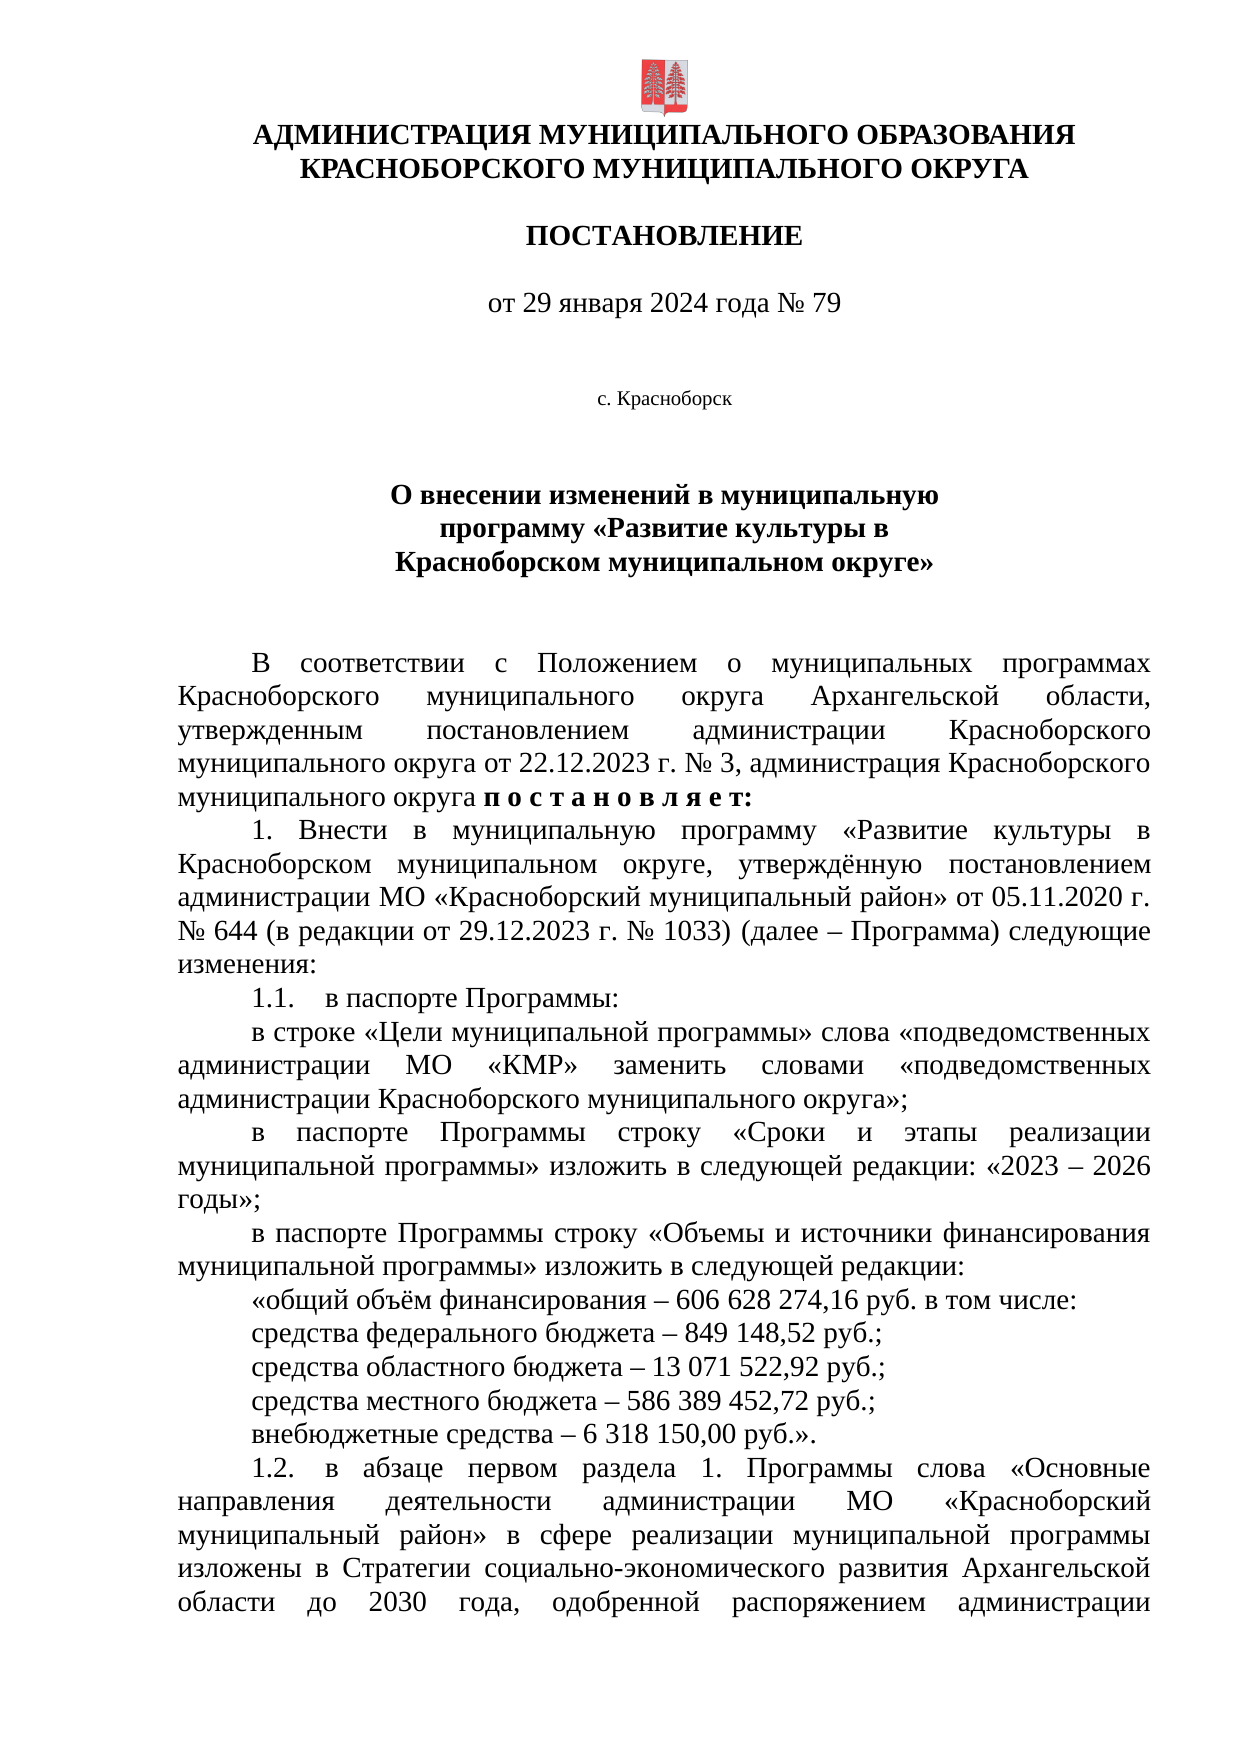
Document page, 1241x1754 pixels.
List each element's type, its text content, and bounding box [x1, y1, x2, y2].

text внебюджетные средства – 6 318 150,00 руб.». [177, 1416, 1152, 1450]
text средства областного бюджета – 13 071 522,92 руб.; [177, 1349, 1152, 1383]
list в паспорте Программы строку «Сроки и этапы реализации муниципальной программы» изложить в следующей редакции: «2023 – 2026 годы»; [177, 1114, 1152, 1215]
text от 29 января 2024 года № 79 [177, 285, 1152, 319]
list в строке «Цели муниципальной программы» слова «подведомственных администрации МО «КМР» заменить словами «подведомственных администрации Красноборского муниципального округа»; [177, 1014, 1152, 1114]
text с. Красноборск [177, 386, 1152, 410]
text АДМИНИСТРАЦИЯ МУНИЦИПАЛЬНОГО ОБРАЗОВАНИЯ КРАСНОБОРСКОГО МУНИЦИПАЛЬНОГО ОКРУГА [177, 117, 1152, 184]
text 1. Внести в муниципальную программу «Развитие культуры в Красноборском муниципальном округе, утверждённую постановлением администрации МО «Красноборский муниципальный район» от 05.11.2020 г. № 644 (в редакции от 29.12.2023 г. № 1033) (далее – Программа) следующие изменения: [177, 812, 1152, 980]
text средства местного бюджета – 586 389 452,72 руб.; [177, 1383, 1152, 1416]
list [177, 1450, 1152, 1617]
text «общий объём финансирования – 606 628 274,16 руб. в том числе: [177, 1282, 1152, 1316]
list в паспорте Программы строку «Объемы и источники финансирования муниципальной программы» изложить в следующей редакции: [177, 1215, 1152, 1282]
picture [640, 59, 689, 118]
text ПОСТАНОВЛЕНИЕ [177, 218, 1152, 252]
text программу «Развитие культуры в [177, 511, 1152, 544]
text Красноборском муниципальном округе» [177, 544, 1152, 578]
text В соответствии с Положением о муниципальных программах Красноборского муниципального округа Архангельской области, утвержденным постановлением администрации Красноборского муниципального округа от 22.12.2023 г. № 3, администрация Красноборского муниципального округа п о с т а н о в л я е т: [177, 645, 1152, 812]
list в паспорте Программы: [177, 980, 1152, 1014]
text О внесении изменений в муниципальную [177, 477, 1152, 511]
text средства федерального бюджета – 849 148,52 руб.; [177, 1316, 1152, 1349]
